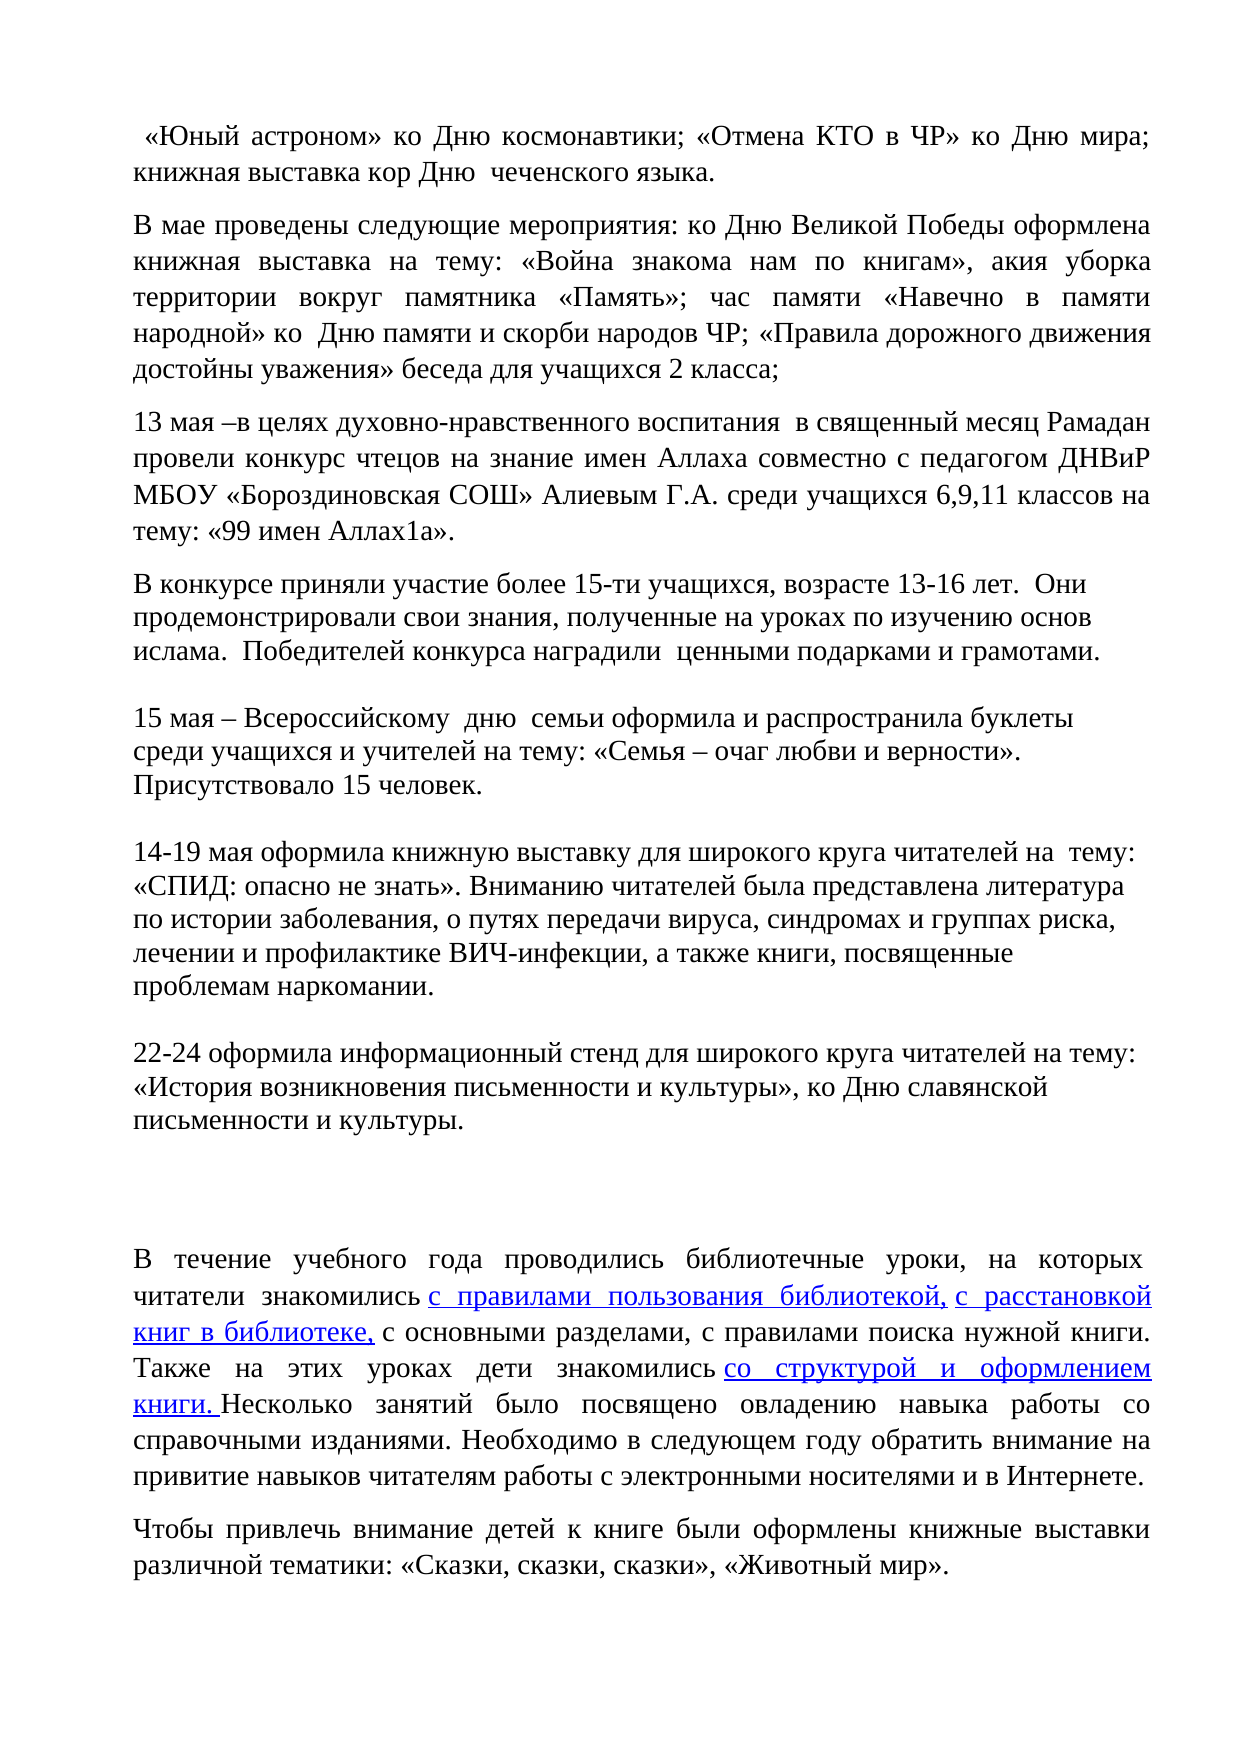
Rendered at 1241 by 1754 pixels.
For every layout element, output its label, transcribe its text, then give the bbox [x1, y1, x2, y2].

text Чтобы привлечь внимание детей к книге были оформлены книжные выставки различной тематики: «Сказки, сказки, сказки», «Животный мир». [133, 1511, 1152, 1581]
text 13 мая –в целях духовно-нравственного воспитания в священный месяц Рамадан провели конкурс чтецов на знание имен Аллаха совместно с педагогом ДНВиР МБОУ «Бороздиновская СОШ» Алиевым Г.А. среди учащихся 6,9,11 классов на тему: «99 имен Аллах1а». [133, 404, 1152, 546]
text В мае проведены следующие мероприятия: ко Дню Великой Победы оформлена книжная выставка на тему: «Война знакома нам по книгам», акия уборка территории вокруг памятника «Память»; час памяти «Навечно в памяти народной» ко Дню памяти и скорби народов ЧР; «Правила дорожного движения достойны уважения» беседа для учащихся 2 класса; [133, 207, 1152, 385]
text 22-24 оформила информационный стенд для широкого круга читателей на тему: «История возникновения письменности и культуры», ко Дню славянской письменности и культуры. [133, 1035, 1152, 1136]
text «Юный астроном» ко Дню космонавтики; «Отмена КТО в ЧР» ко Дню мира; книжная выставка кор Дню чеченского языка. [133, 118, 1152, 188]
text В конкурсе приняли участие более 15-ти учащихся, возрасте 13-16 лет. Они продемонстрировали свои знания, полученные на уроках по изучению основ ислама. Победителей конкурса наградили ценными подарками и грамотами. [133, 566, 1152, 666]
text 14-19 мая оформила книжную выставку для широкого круга читателей на тему: «СПИД: опасно не знать». Вниманию читателей была представлена литература по истории заболевания, о путях передачи вируса, синдромах и группах риска, лечении и профилактике ВИЧ-инфекции, а также книги, посвященные проблемам наркомании. [133, 834, 1152, 1002]
text В течение учебного года проводились библиотечные уроки, на которых читатели знакомились с правилами пользования библиотекой, с расстановкой книг в библиотеке, с основными разделами, с правилами поиска нужной книги. Также на этих уроках дети знакомились со структурой и оформлением книги. Несколько занятий было посвящено овладению навыка работы со справочными изданиями. Необходимо в следующем году обратить внимание на привитие навыков читателям работы с электронными носителями и в Интернете. [133, 1242, 1152, 1492]
text Присутствовало 15 человек. [133, 767, 1152, 801]
text 15 мая – Всероссийскому дню семьи оформила и распространила буклеты среди учащихся и учителей на тему: «Семья – очаг любви и верности». [133, 700, 1152, 767]
